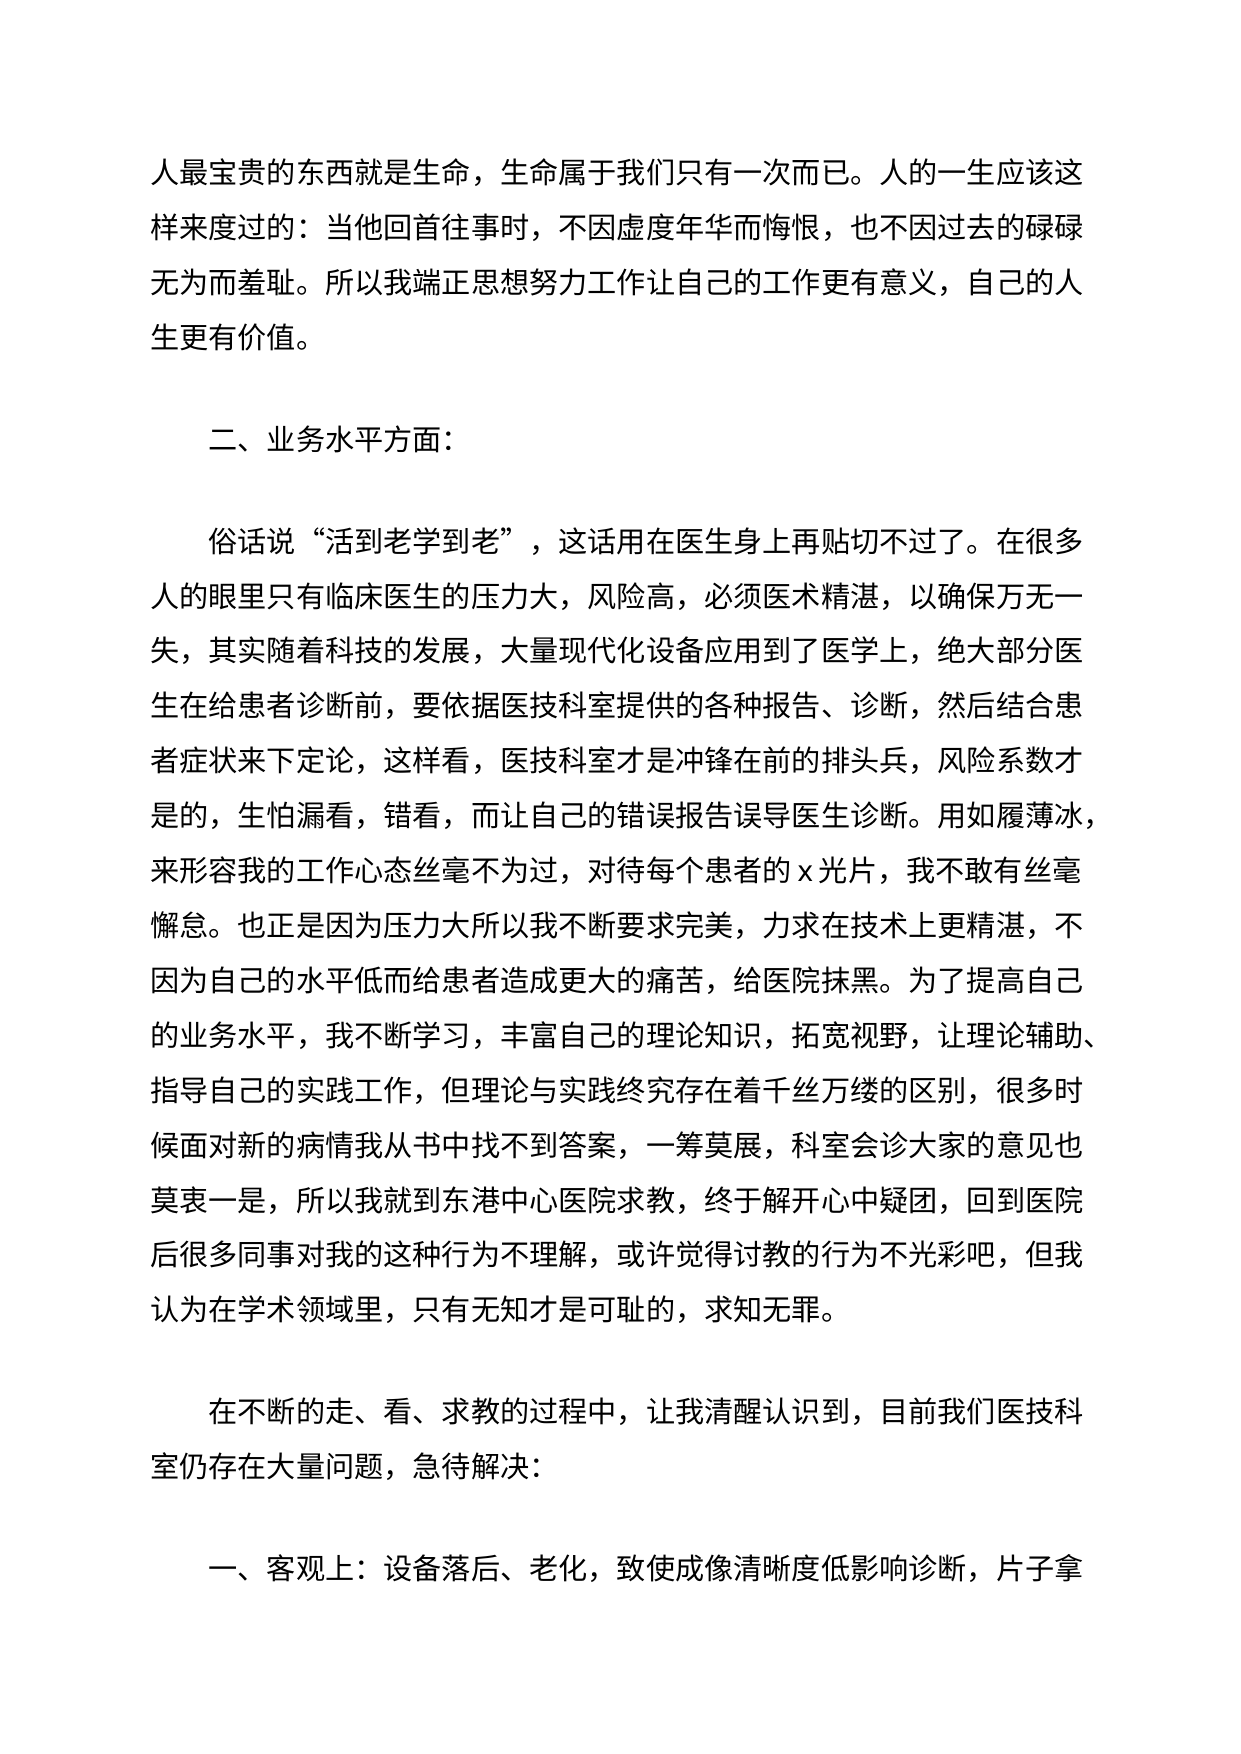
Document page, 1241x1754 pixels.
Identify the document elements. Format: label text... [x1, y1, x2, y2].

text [150, 1545, 1090, 1588]
text 在不断的走、看、求教的过程中，让我清醒认识到，目前我们医技科室仍存在大量问题，急待解决： [150, 1389, 1090, 1486]
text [150, 150, 1090, 357]
text 俗话说“活到老学到老”，这话用在医生身上再贴切不过了。在很多人的眼里只有临床医生的压力大，风险高，必须医术精湛，以确保万无一失，其实随着科技的发展，大量现代化设备应用到了医学上，绝大部分医生在给患者诊断前，要依据医技科室提供的各种报告、诊断，然后结合患者症状来下定论，这样看，医技科室才是冲锋在前的排头兵，风险系数才是的，生怕漏看，错看，而让自己的错误报告误导医生诊断。用如履薄冰，来形容我的工作心态丝毫不为过，对待每个患者的x光片，我不敢有丝毫懈怠。也正是因为压力大所以我不断要求完美，力求在技术上更精湛，不因为自己的水平低而给患者造成更大的痛苦，给医院抹黑。为了提高自己的业务水平，我不断学习，丰富自己的理论知识，拓宽视野，让理论辅助、指导自己的实践工作，但理论与实践终究存在着千丝万缕的区别，很多时候面对新的病情我从书中找不到答案，一筹莫展，科室会诊大家的意见也莫衷一是，所以我就到东港中心医院求教，终于解开心中疑团，回到医院后很多同事对我的这种行为不理解，或许觉得讨教的行为不光彩吧，但我认为在学术领域里，只有无知才是可耻的，求知无罪。 [150, 518, 1090, 1329]
text 二、业务水平方面： [150, 416, 1090, 459]
